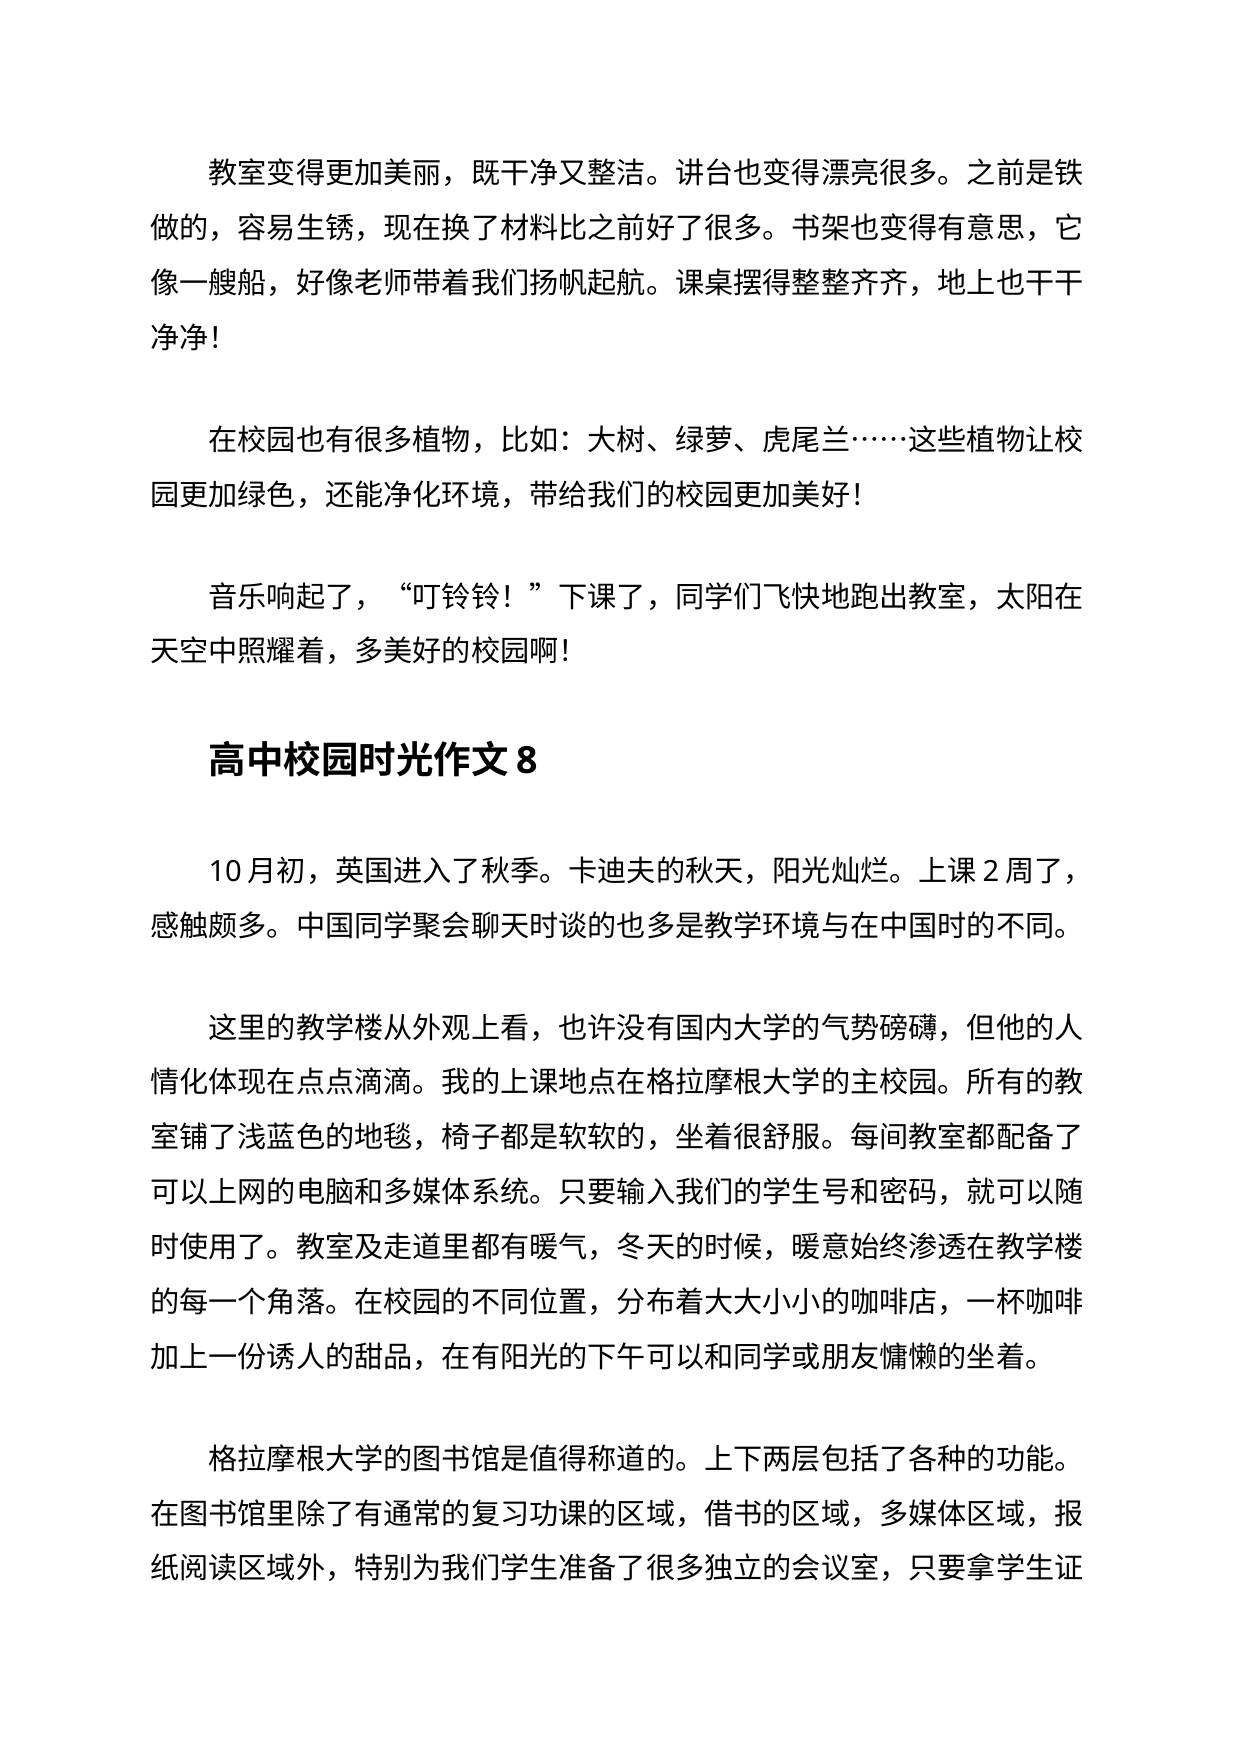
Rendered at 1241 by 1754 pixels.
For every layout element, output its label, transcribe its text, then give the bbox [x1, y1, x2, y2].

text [150, 1435, 1090, 1587]
text 教室变得更加美丽，既干净又整洁。讲台也变得漂亮很多。之前是铁做的，容易生锈，现在换了材料比之前好了很多。书架也变得有意思，它像一艘船，好像老师带着我们扬帆起航。课桌摆得整整齐齐，地上也干干净净！ [150, 150, 1090, 357]
text 这里的教学楼从外观上看，也许没有国内大学的气势磅礴，但他的人情化体现在点点滴滴。我的上课地点在格拉摩根大学的主校园。所有的教室铺了浅蓝色的地毯，椅子都是软软的，坐着很舒服。每间教室都配备了可以上网的电脑和多媒体系统。只要输入我们的学生号和密码，就可以随时使用了。教室及走道里都有暖气，冬天的时候，暖意始终渗透在教学楼的每一个角落。在校园的不同位置，分布着大大小小的咖啡店，一杯咖啡加上一份诱人的甜品，在有阳光的下午可以和同学或朋友慵懒的坐着。 [150, 1004, 1090, 1376]
text 10月初，英国进入了秋季。卡迪夫的秋天，阳光灿烂。上课2周了，感触颇多。中国同学聚会聊天时谈的也多是教学环境与在中国时的不同。 [150, 847, 1090, 945]
text 高中校园时光作文8 [150, 730, 1090, 784]
text 音乐响起了，“叮铃铃！”下课了，同学们飞快地跑出教室，太阳在天空中照耀着，多美好的校园啊！ [150, 573, 1090, 670]
text 在校园也有很多植物，比如：大树、绿萝、虎尾兰……这些植物让校园更加绿色，还能净化环境，带给我们的校园更加美好！ [150, 416, 1090, 514]
